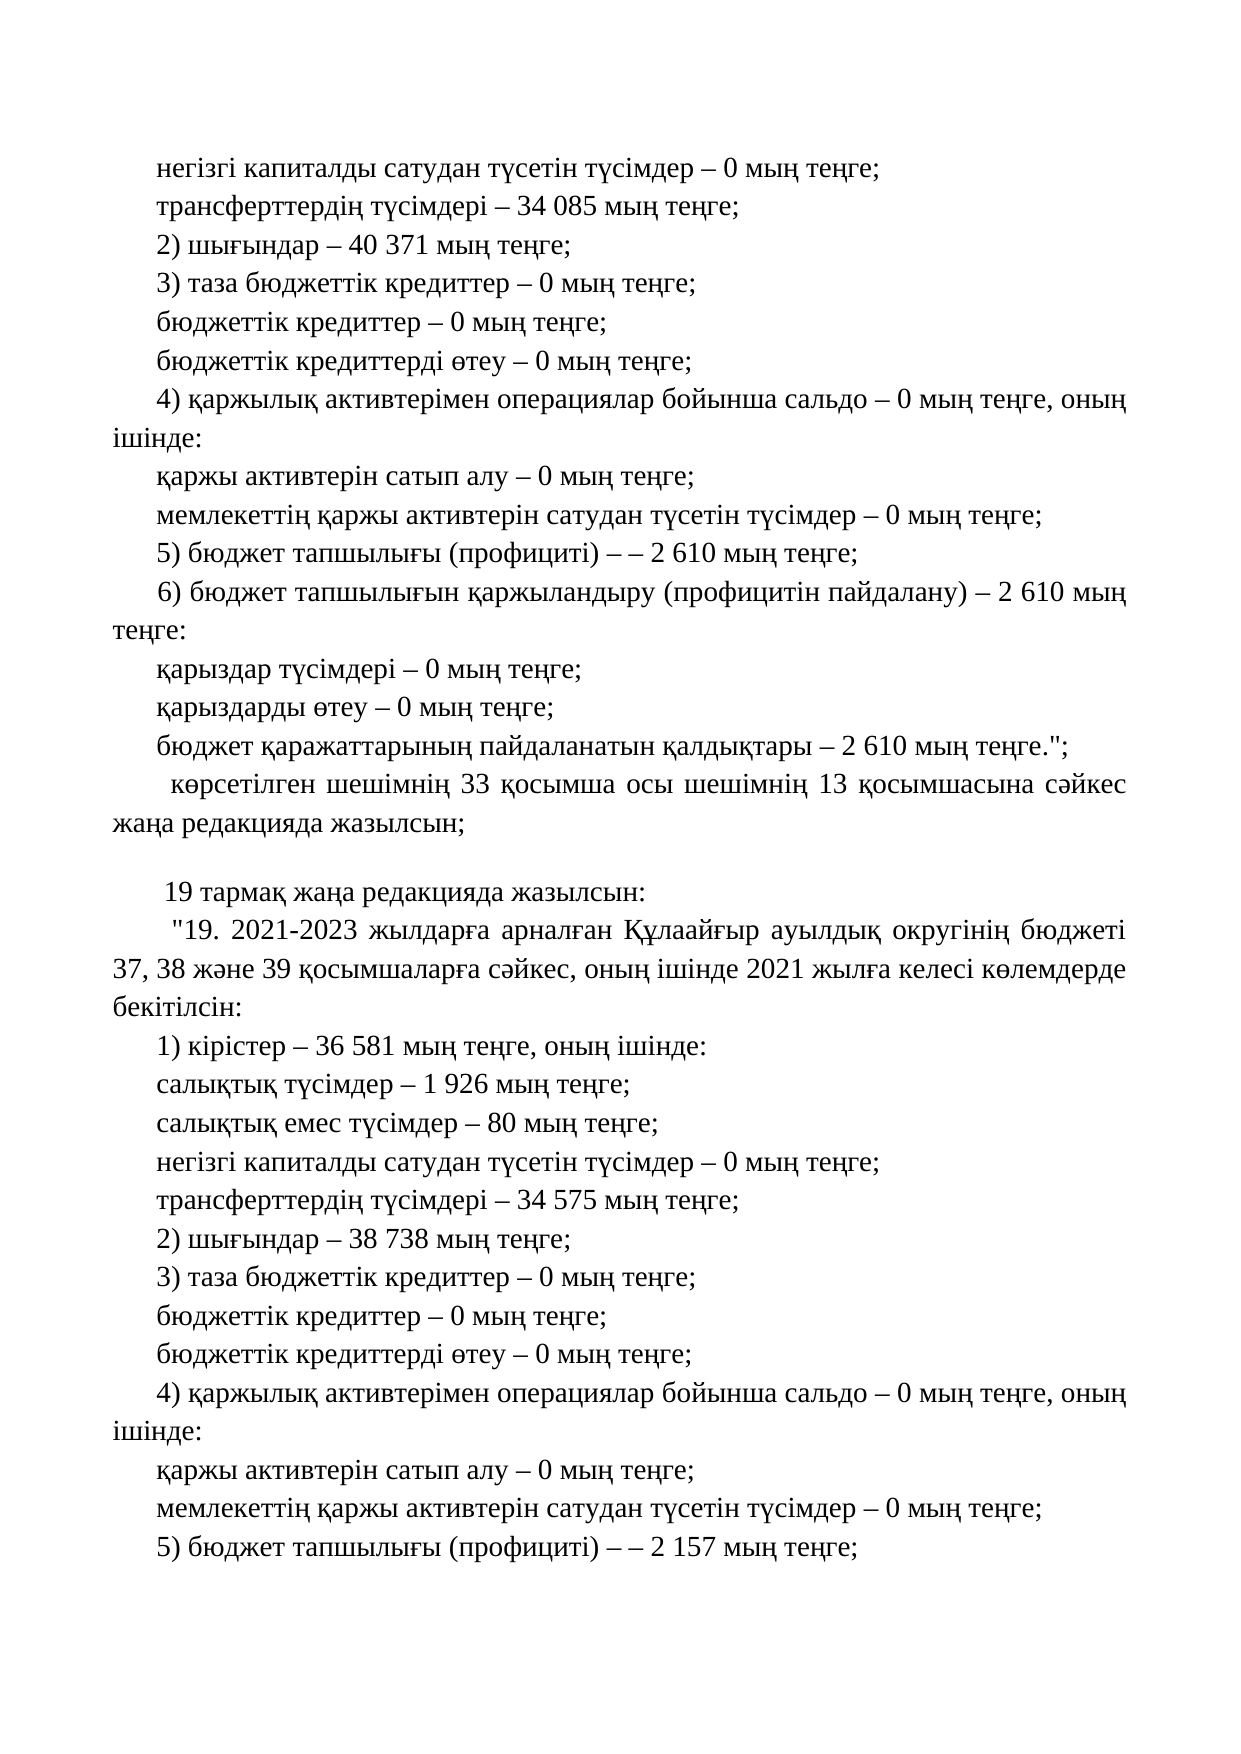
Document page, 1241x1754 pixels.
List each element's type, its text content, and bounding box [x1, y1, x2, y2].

text мемлекеттің қаржы активтерін сатудан түсетін түсімдер – 0 мың теңге; [112, 1491, 1128, 1524]
text 2) шығындар – 40 371 мың теңге; [112, 227, 1128, 261]
text қарыздар түсімдері – 0 мың теңге; [112, 651, 1128, 684]
text 1) кірістер – 36 581 мың теңге, оның ішінде: [112, 1028, 1128, 1062]
text қаржы активтерін сатып алу – 0 мың теңге; [112, 1452, 1128, 1486]
text бюджеттік кредиттерді өтеу – 0 мың теңге; [112, 343, 1128, 376]
text бюджеттік кредиттер – 0 мың теңге; [112, 304, 1128, 338]
text негізгі капиталды сатудан түсетін түсімдер – 0 мың теңге; [112, 150, 1128, 183]
text 4) қаржылық активтерімен операциялар бойынша сальдо – 0 мың теңге, оның ішінде: [112, 1375, 1128, 1447]
text трансферттердің түсімдері – 34 085 мың теңге; [112, 188, 1128, 222]
text салықтық емес түсімдер – 80 мың теңге; [112, 1105, 1128, 1139]
text қаржы активтерін сатып алу – 0 мың теңге; [112, 458, 1128, 492]
text 2) шығындар – 38 738 мың теңге; [112, 1221, 1128, 1254]
text көрсетілген шешімнің 33 қосымша осы шешімнің 13 қосымшасына сәйкес жаңа редакцияда жазылсын; [112, 767, 1128, 839]
text бюджеттік кредиттер – 0 мың теңге; [112, 1298, 1128, 1331]
text бюджеттік кредиттерді өтеу – 0 мың теңге; [112, 1336, 1128, 1370]
text 4) қаржылық активтерімен операциялар бойынша сальдо – 0 мың теңге, оның ішінде: [112, 381, 1128, 453]
text 3) таза бюджеттік кредиттер – 0 мың теңге; [112, 1259, 1128, 1293]
text қарыздарды өтеу – 0 мың теңге; [112, 689, 1128, 723]
text салықтық түсімдер – 1 926 мың теңге; [112, 1067, 1128, 1100]
text 6) бюджет тапшылығын қаржыландыру (профицитін пайдалану) – 2 610 мың теңге: [112, 574, 1128, 646]
text "19. 2021-2023 жылдарға арналған Құлаайғыр ауылдық округінің бюджеті 37, 38 және 39 қосымшаларға сәйкес, оның ішінде 2021 жылға келесі көлемдерде бекітілсін: [112, 912, 1128, 1023]
text мемлекеттің қаржы активтерін сатудан түсетін түсімдер – 0 мың теңге; [112, 497, 1128, 530]
text 3) таза бюджеттік кредиттер – 0 мың теңге; [112, 266, 1128, 299]
text негізгі капиталды сатудан түсетін түсімдер – 0 мың теңге; [112, 1144, 1128, 1177]
text 5) бюджет тапшылығы (профициті) – – 2 157 мың теңге; [112, 1529, 1128, 1563]
text трансферттердің түсімдері – 34 575 мың теңге; [112, 1182, 1128, 1216]
text 5) бюджет тапшылығы (профициті) – – 2 610 мың теңге; [112, 535, 1128, 569]
text 19 тармақ жаңа редакцияда жазылсын: [112, 874, 1128, 907]
text бюджет қаражаттарының пайдаланатын қалдықтары – 2 610 мың теңге."; [112, 728, 1128, 762]
